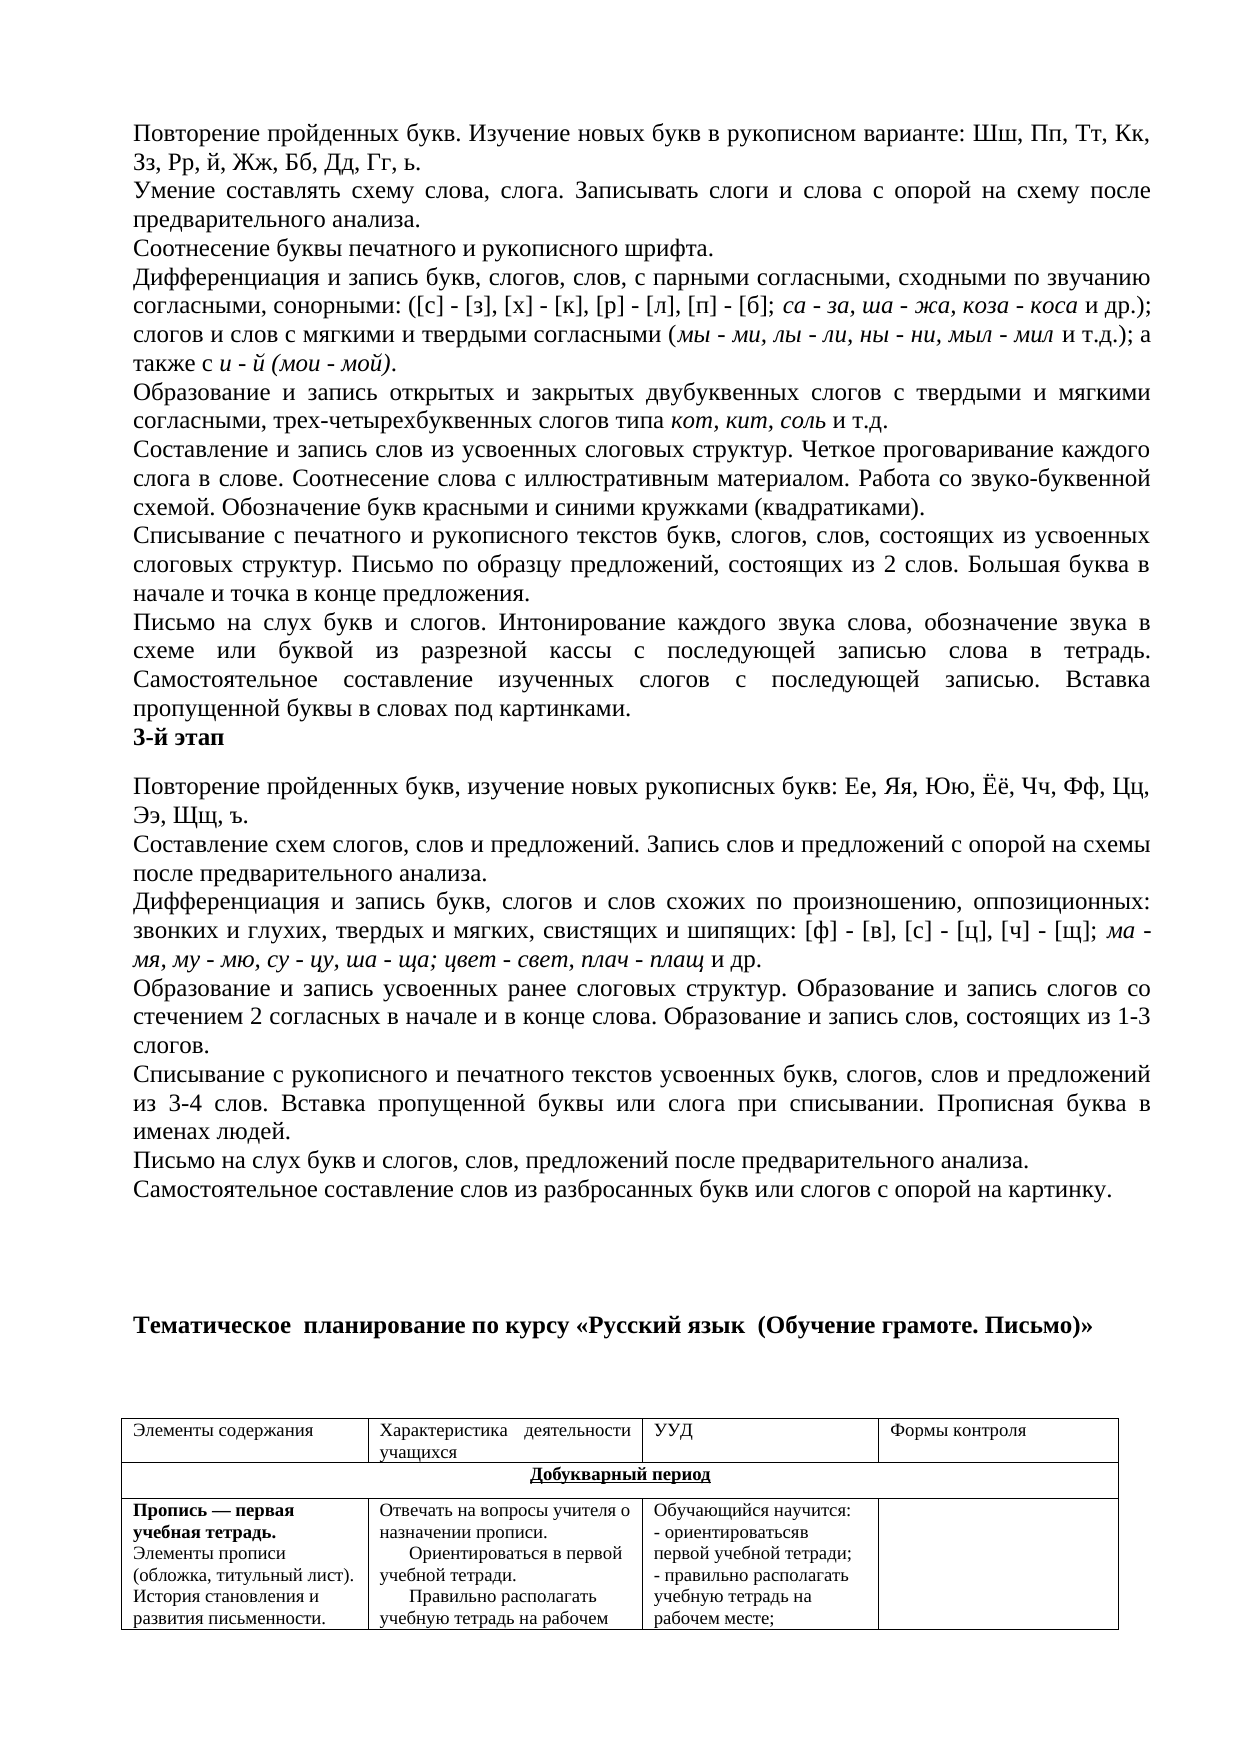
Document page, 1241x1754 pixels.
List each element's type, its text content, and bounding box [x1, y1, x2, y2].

text Составление схем слогов, слов и предложений. Запись слов и предложений с опорой на схемы после предварительного анализа. [133, 829, 1152, 886]
text Повторение пройденных букв, изучение новых рукописных букв: Ее, Яя, Юю, Ёё, Чч, Фф, Цц, Ээ, Щщ, ъ. [133, 771, 1152, 829]
text Тематическое планирование по курсу «Русский язык (Обучение грамоте. Письмо)» [133, 1310, 1152, 1339]
table_header Формы контроля [879, 1419, 1118, 1462]
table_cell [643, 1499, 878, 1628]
text Умение составлять схему слова, слога. Записывать слоги и слова с опорой на схему после предварительного анализа. [133, 176, 1152, 233]
table_header Характеристика деятельности учащихся [369, 1419, 642, 1462]
text Образование и запись открытых и закрытых двубуквенных слогов с твердыми и мягкими согласными, трех-четырехбуквенных слогов типа кот, кит, соль и т.д. [133, 377, 1152, 434]
table_header Элементы содержания [122, 1419, 368, 1462]
text Соотнесение буквы печатного и рукописного шрифта. [133, 233, 1152, 262]
text Образование и запись усвоенных ранее слоговых структур. Образование и запись слогов со стечением 2 согласных в начале и в конце слова. Образование и запись слов, состоящих из 1-3 слогов. [133, 973, 1152, 1059]
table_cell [122, 1499, 368, 1628]
text Списывание с печатного и рукописного текстов букв, слогов, слов, состоящих из усвоенных слоговых структур. Письмо по образцу предложений, состоящих из 2 слов. Большая буква в начале и точка в конце предложения. [133, 521, 1152, 607]
table_header УУД [643, 1419, 878, 1462]
table_cell Добукварный период [122, 1463, 1118, 1498]
text 3-й этап [133, 722, 1152, 751]
text Составление и запись слов из усвоенных слоговых структур. Четкое проговаривание каждого слога в слове. Соотнесение слова с иллюстративным материалом. Работа со звуко-буквенной схемой. Обозначение букв красными и синими кружками (квадратиками). [133, 434, 1152, 521]
text Письмо на слух букв и слогов, слов, предложений после предварительного анализа. [133, 1145, 1152, 1174]
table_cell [369, 1499, 642, 1628]
text Повторение пройденных букв. Изучение новых букв в рукописном варианте: Шш, Пп, Тт, Кк, Зз, Рр, й, Жж, Бб, Дд, Гг, ь. [133, 118, 1152, 176]
text Письмо на слух букв и слогов. Интонирование каждого звука слова, обозначение звука в схеме или буквой из разрезной кассы с последующей записью слова в тетрадь. Самостоятельное составление изученных слогов с последующей записью. Вставка пропущенной буквы в словах под картинками. [133, 607, 1152, 722]
text Дифференциация и запись букв, слогов, слов, с парными согласными, сходными по звучанию согласными, сонорными: ([с] - [з], [х] - [к], [р] - [л], [п] - [б]; са - за, ша - жа, коза - коса и др.); слогов и слов с мягкими и твердыми согласными (мы - ми, лы - ли, ны - ни, мыл - мил и т.д.); а также с и - й (мои - мой). [133, 262, 1152, 377]
table_cell [879, 1499, 1118, 1628]
text Дифференциация и запись букв, слогов и слов схожих по произношению, оппозиционных: звонких и глухих, твердых и мягких, свистящих и шипящих: [ф] - [в], [с] - [ц], [ч] - [щ]; ма - мя, му - мю, су - цу, ша - ща; цвет - свет, плач - плащ и др. [133, 886, 1152, 973]
text Списывание с рукописного и печатного текстов усвоенных букв, слогов, слов и предложений из 3-4 слов. Вставка пропущенной буквы или слога при списывании. Прописная буква в именах людей. [133, 1059, 1152, 1145]
text Самостоятельное составление слов из разбросанных букв или слогов с опорой на картинку. [133, 1174, 1152, 1203]
